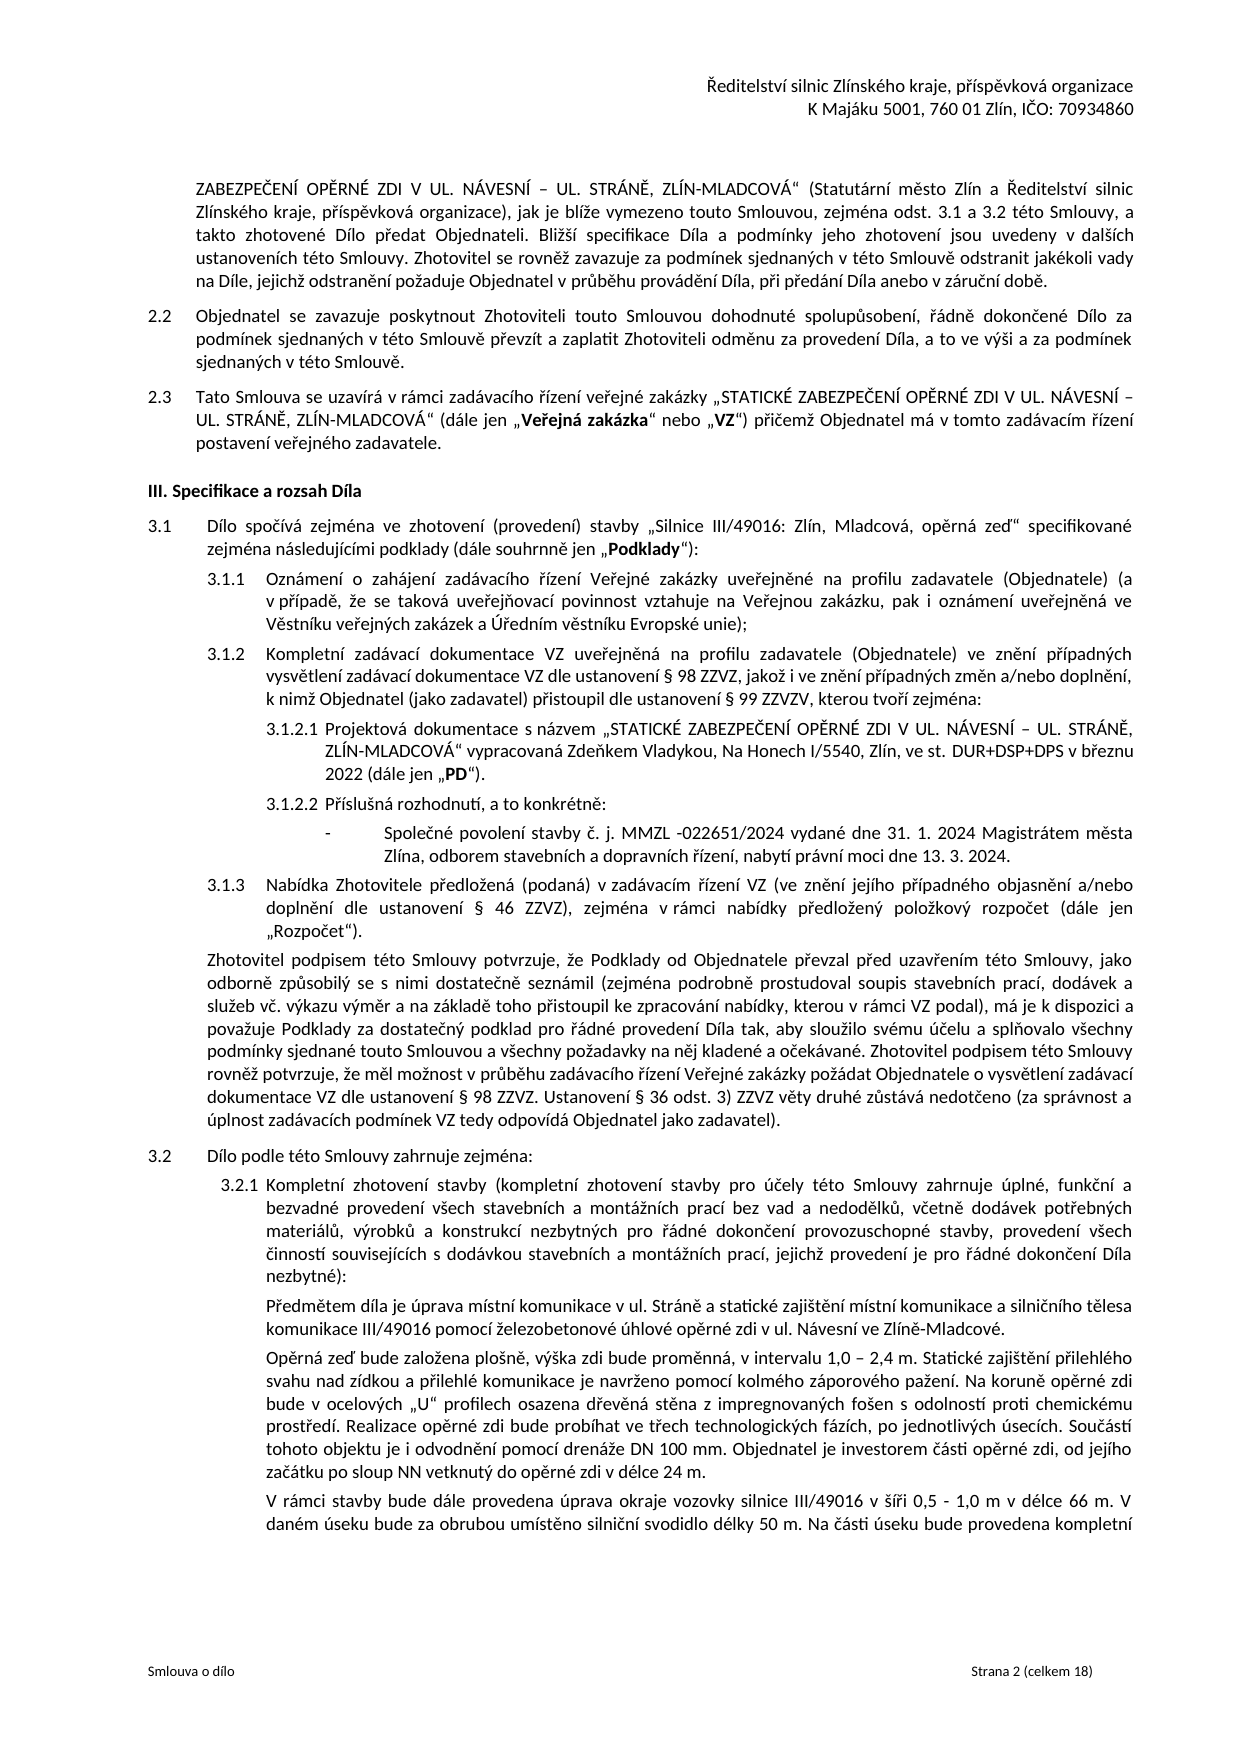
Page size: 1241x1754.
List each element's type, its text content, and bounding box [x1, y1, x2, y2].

list Opěrná zeď bude založena plošně, výška zdi bude proměnná, v intervalu 1,0 – 2,4 m. Statické zajištění přilehlého svahu nad zídkou a přilehlé komunikace je navrženo pomocí kolmého záporového pažení. Na koruně opěrné zdi bude v ocelových „U“ profilech osazena dřevěná stěna z impregnovaných fošen s odolností proti chemickému prostředí. Realizace opěrné zdi bude probíhat ve třech technologických fázích, po jednotlivých úsecích. Součástí tohoto objektu je i odvodnění pomocí drenáže DN 100 mm. Objednatel je investorem části opěrné zdi, od jejího začátku po sloup NN vetknutý do opěrné zdi v délce 24 m. [266, 1346, 1134, 1483]
list Příslušná rozhodnutí, a to konkrétně: [266, 792, 1134, 815]
list Kompletní zhotovení stavby (kompletní zhotovení stavby pro účely této Smlouvy zahrnuje úplné, funkční a bezvadné provedení všech stavebních a montážních prací bez vad a nedodělků, včetně dodávek potřebných materiálů, výrobků a konstrukcí nezbytných pro řádné dokončení provozuschopné stavby, provedení všech činností souvisejících s dodávkou stavebních a montážních prací, jejichž provedení je pro řádné dokončení Díla nezbytné): [220, 1173, 1134, 1288]
list Kompletní zadávací dokumentace VZ uveřejněná na profilu zadavatele (Objednatele) ve znění případných vysvětlení zadávací dokumentace VZ dle ustanovení § 98 ZZVZ, jakož i ve znění případných změn a/nebo doplnění, k nimž Objednatel (jako zadavatel) přistoupil dle ustanovení § 99 ZZVZV, kterou tvoří zejména: [207, 642, 1134, 711]
list Společné povolení stavby č. j. MMZL -022651/2024 vydané dne 31. 1. 2024 Magistrátem města Zlína, odborem stavebních a dopravních řízení, nabytí právní moci dne 13. 3. 2024. [325, 821, 1134, 867]
list Dílo podle této Smlouvy zahrnuje zejména: [148, 1144, 1134, 1167]
list Předmětem díla je úprava místní komunikace v ul. Stráně a statické zajištění místní komunikace a silničního tělesa komunikace III/49016 pomocí železobetonové úhlové opěrné zdi v ul. Návesní ve Zlíně-Mladcové. [266, 1294, 1134, 1340]
list Dílo spočívá zejména ve zhotovení (provedení) stavby „Silnice III/49016: Zlín, Mladcová, opěrná zeď“ specifikované zejména následujícími podklady (dále souhrnně jen „Podklady“): [148, 515, 1134, 561]
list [148, 177, 1134, 292]
text Zhotovitel podpisem této Smlouvy potvrzuje, že Podklady od Objednatele převzal před uzavřením této Smlouvy, jako odborně způsobilý se s nimi dostatečně seznámil (zejména podrobně prostudoval soupis stavebních prací, dodávek a služeb vč. výkazu výměr a na základě toho přistoupil ke zpracování nabídky, kterou v rámci VZ podal), má je k dispozici a považuje Podklady za dostatečný podklad pro řádné provedení Díla tak, aby sloužilo svému účelu a splňovalo všechny podmínky sjednané touto Smlouvou a všechny požadavky na něj kladené a očekávané. Zhotovitel podpisem této Smlouvy rovněž potvrzuje, že měl možnost v průběhu zadávacího řízení Veřejné zakázky požádat Objednatele o vysvětlení zadávací dokumentace VZ dle ustanovení § 98 ZZVZ. Ustanovení § 36 odst. 3) ZZVZ věty druhé zůstává nedotčeno (za správnost a úplnost zadávacích podmínek VZ tedy odpovídá Objednatel jako zadavatel). [207, 948, 1134, 1131]
list Tato Smlouva se uzavírá v rámci zadávacího řízení veřejné zakázky „STATICKÉ ZABEZPEČENÍ OPĚRNÉ ZDI V UL. NÁVESNÍ – UL. STRÁNĚ, ZLÍN-MLADCOVÁ“ (dále jen „Veřejná zakázka“ nebo „VZ“) přičemž Objednatel má v tomto zadávacím řízení postavení veřejného zadavatele. [148, 386, 1134, 454]
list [266, 1490, 1134, 1536]
list III. Specifikace a rozsah Díla [148, 479, 1134, 502]
list Projektová dokumentace s názvem „STATICKÉ ZABEZPEČENÍ OPĚRNÉ ZDI V UL. NÁVESNÍ – UL. STRÁNĚ, ZLÍN-MLADCOVÁ“ vypracovaná Zdeňkem Vladykou, Na Honech I/5540, Zlín, ve st. DUR+DSP+DPS v březnu 2022 (dále jen „PD“). [266, 717, 1134, 786]
list Oznámení o zahájení zadávacího řízení Veřejné zakázky uveřejněné na profilu zadavatele (Objednatele) (a v případě, že se taková uveřejňovací povinnost vztahuje na Veřejnou zakázku, pak i oznámení uveřejněná ve Věstníku veřejných zakázek a Úředním věstníku Evropské unie); [207, 567, 1134, 636]
list Nabídka Zhotovitele předložená (podaná) v zadávacím řízení VZ (ve znění jejího případného objasnění a/nebo doplnění dle ustanovení § 46 ZZVZ), zejména v rámci nabídky předložený položkový rozpočet (dále jen „Rozpočet“). [207, 873, 1134, 942]
list Objednatel se zavazuje poskytnout Zhotoviteli touto Smlouvou dohodnuté spolupůsobení, řádně dokončené Dílo za podmínek sjednaných v této Smlouvě převzít a zaplatit Zhotoviteli odměnu za provedení Díla, a to ve výši a za podmínek sjednaných v této Smlouvě. [148, 304, 1134, 373]
